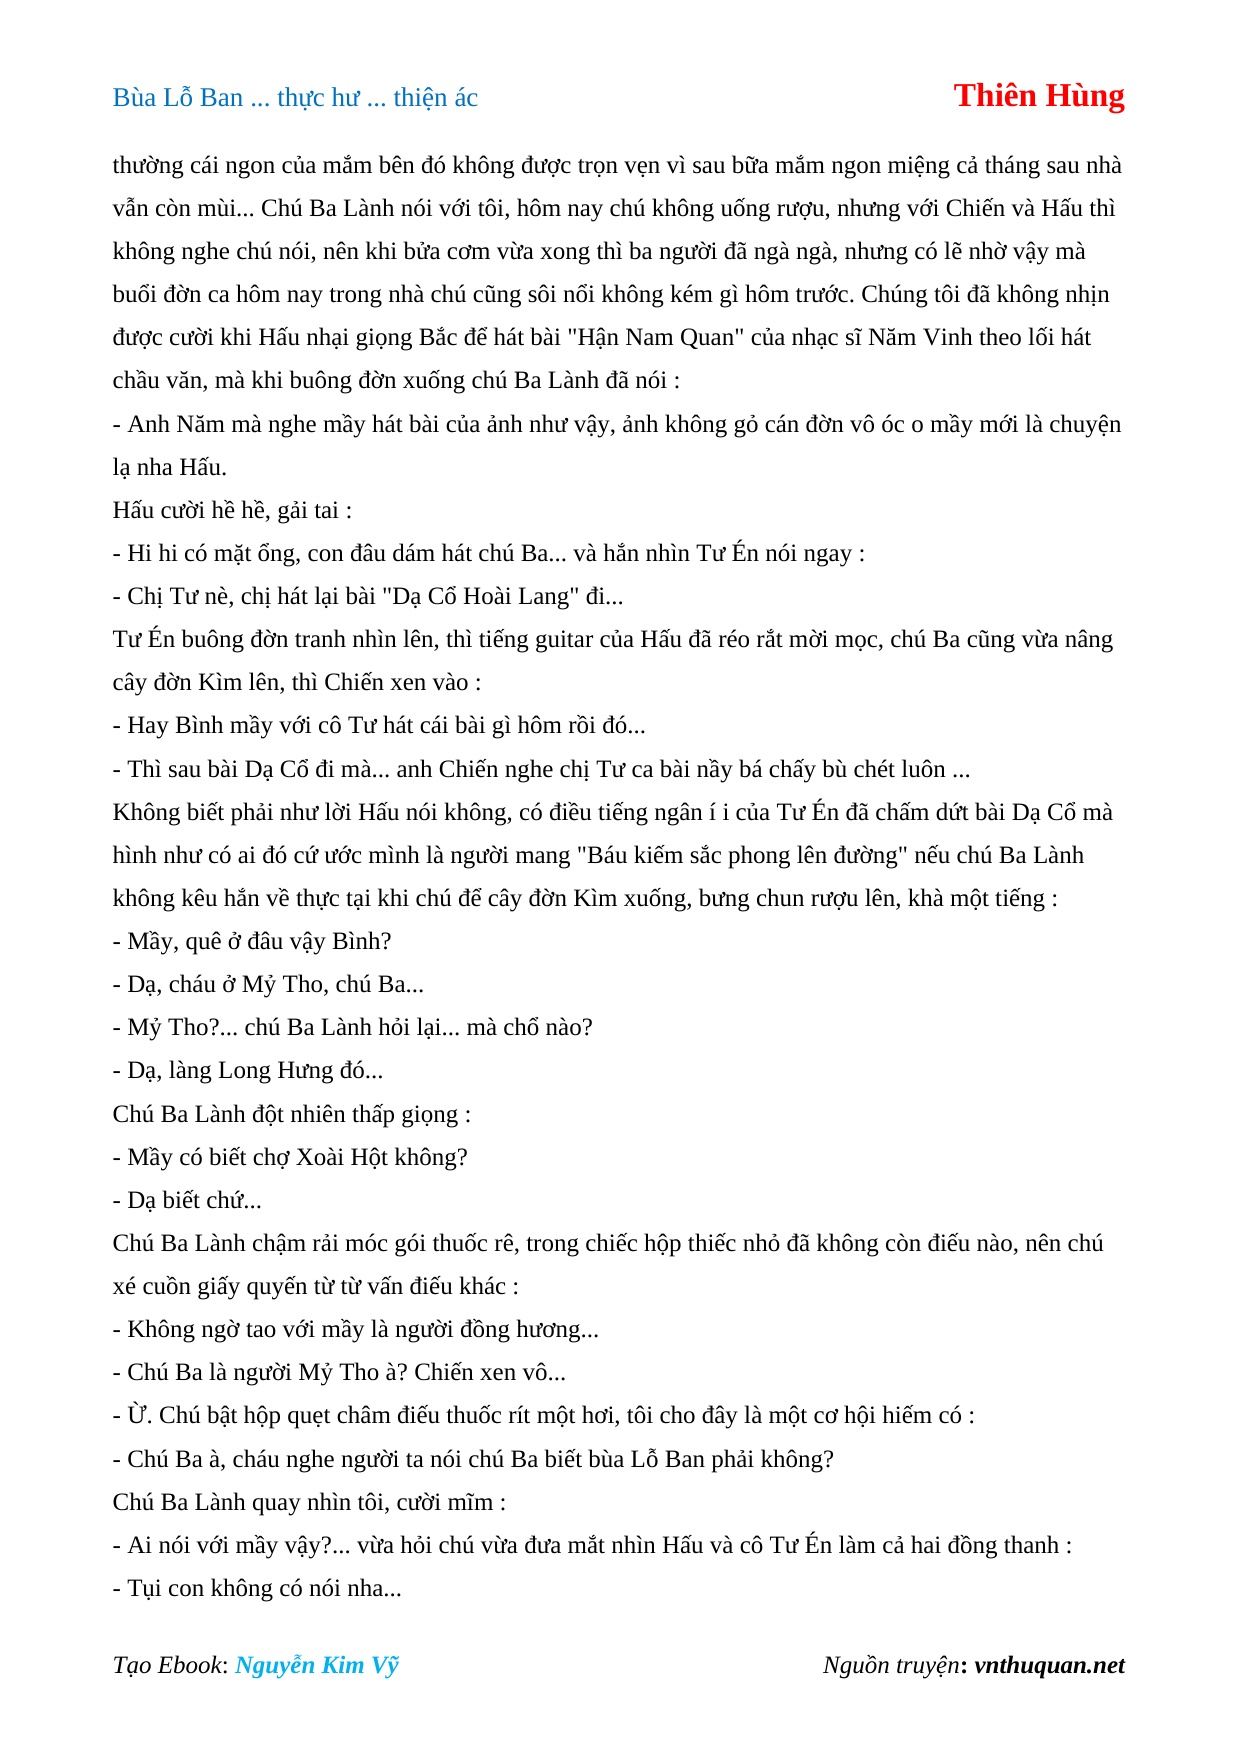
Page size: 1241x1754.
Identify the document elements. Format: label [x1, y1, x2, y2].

text [112, 150, 1128, 1602]
